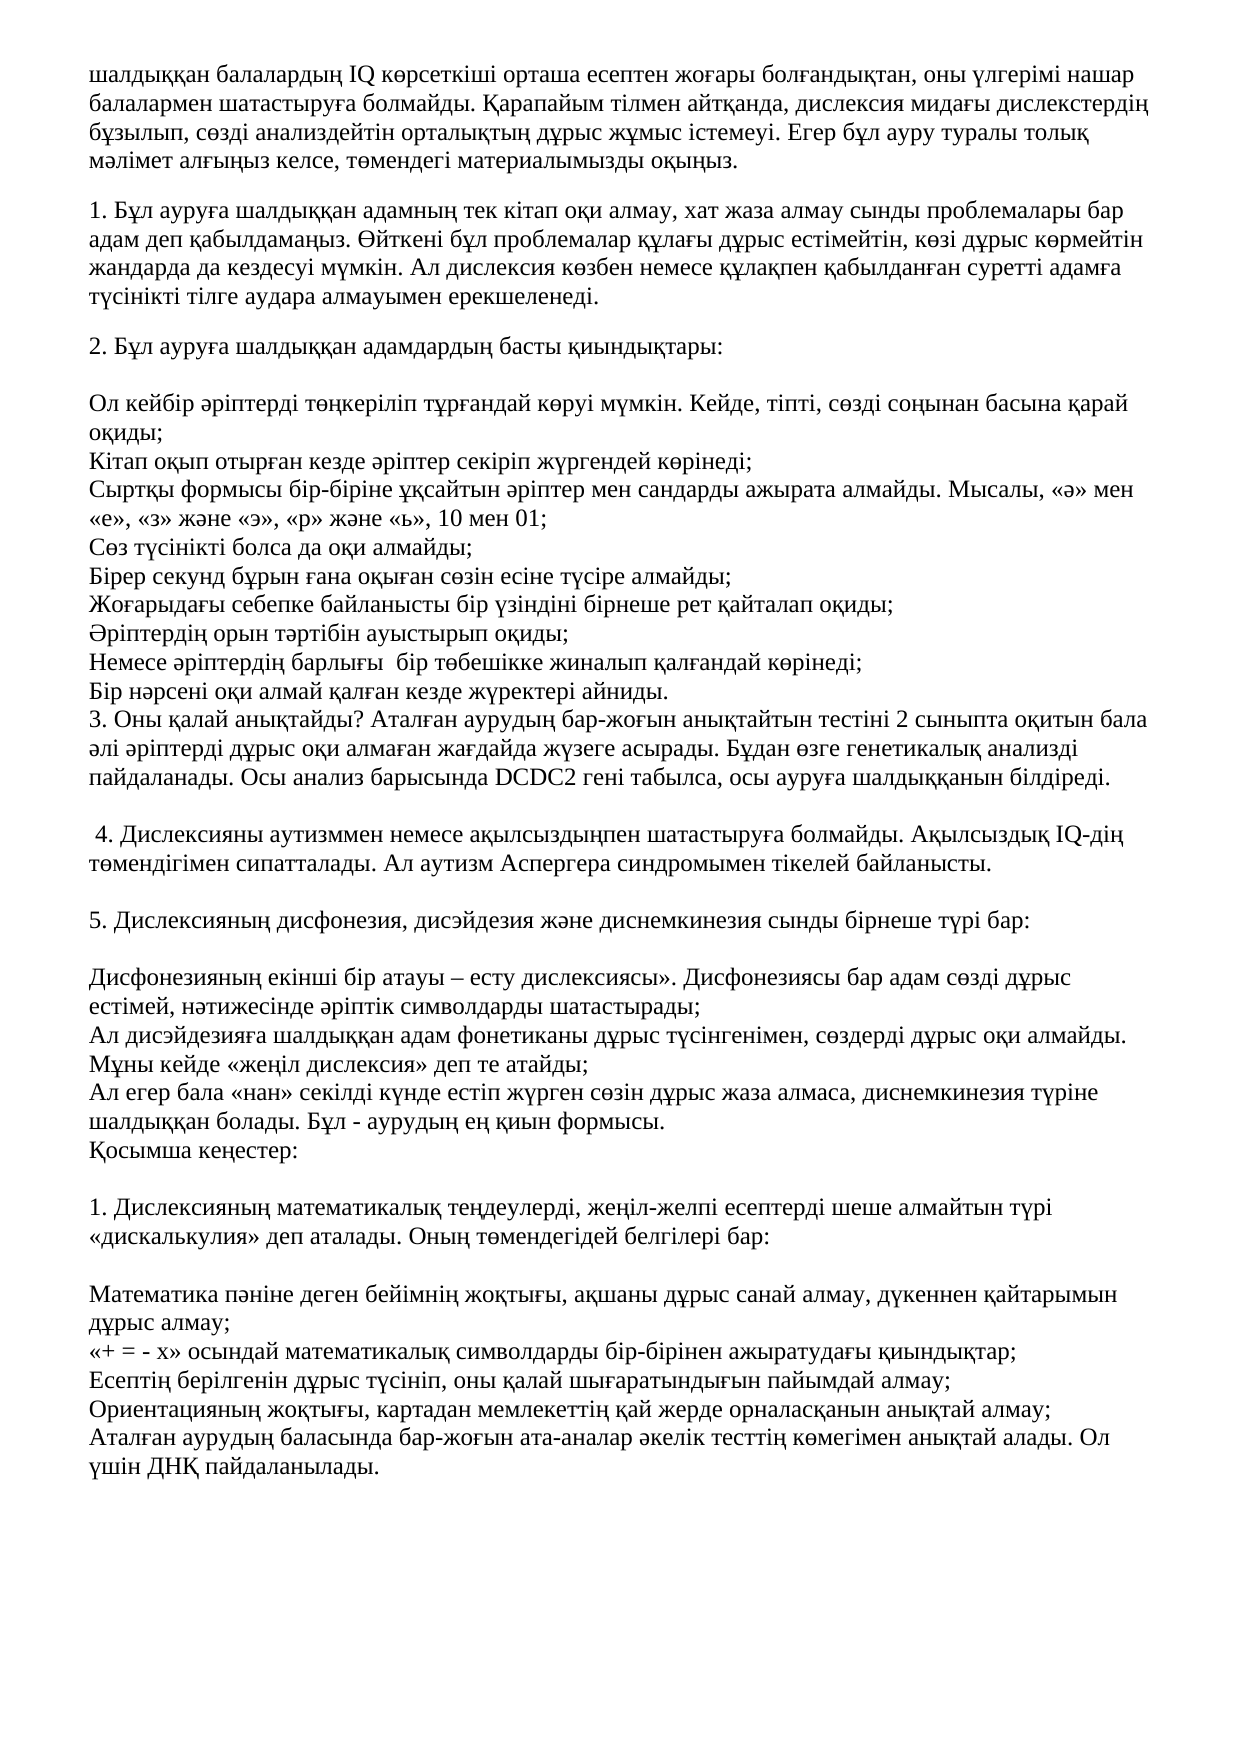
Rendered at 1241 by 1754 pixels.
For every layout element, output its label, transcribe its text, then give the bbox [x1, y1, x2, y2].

text Дисфонезияның екінші бір атауы – есту дислексиясы». Дисфонезиясы бар адам сөзді дұрыс естімей, нәтижесінде әріптік символдарды шатастырады; [89, 962, 1152, 1020]
text Сөз түсінікті болса да оқи алмайды; [89, 532, 1152, 561]
text Немесе әріптердің барлығы бір төбешікке жиналып қалғандай көрінеді; [89, 647, 1152, 676]
text «+ = - х» осындай математикалық символдарды бір-бірінен ажыратудағы қиындықтар; [89, 1336, 1152, 1365]
text Бірер секунд бұрын ғана оқыған сөзін есіне түсіре алмайды; [89, 561, 1152, 589]
text 2. Бұл ауруға шалдыққан адамдардың басты қиындықтары: [89, 331, 1152, 359]
text Аталған аурудың баласында бар-жоғын ата-аналар әкелік тесттің көмегімен анықтай алады. Ол үшін ДНҚ пайдаланылады. [89, 1422, 1152, 1480]
text Ал егер бала «нан» секілді күнде естіп жүрген сөзін дұрыс жаза алмаса, диснемкинезия түріне шалдыққан болады. Бұл - аурудың ең қиын формысы. [89, 1077, 1152, 1135]
text Ориентацияның жоқтығы, картадан мемлекеттің қай жерде орналасқанын анықтай алмау; [89, 1394, 1152, 1422]
text 4. Дислексияны аутизммен немесе ақылсыздыңпен шатастыруға болмайды. Ақылсыздық IQ-дің төмендігімен сипатталады. Ал аутизм Аспергера синдромымен тікелей байланысты. [89, 819, 1152, 905]
text Бір нәрсені оқи алмай қалған кезде жүректері айниды. [89, 676, 1152, 704]
text Математика пәніне деген бейімнің жоқтығы, ақшаны дұрыс санай алмау, дүкеннен қайтарымын дұрыс алмау; [89, 1279, 1152, 1336]
text Ол кейбір әріптерді төңкеріліп тұрғандай көруі мүмкін. Кейде, тіпті, сөзді соңынан басына қарай оқиды; [89, 388, 1152, 446]
text Ал дисэйдезияға шалдыққан адам фонетиканы дұрыс түсінгенімен, сөздерді дұрыс оқи алмайды. Мұны кейде «жеңіл дислексия» деп те атайды; [89, 1020, 1152, 1077]
text Қосымша кеңестер: [89, 1135, 1152, 1164]
text 5. Дислексияның дисфонезия, дисэйдезия және диснемкинезия сынды бірнеше түрі бар: [89, 905, 1152, 934]
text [89, 59, 1152, 174]
text 1. Бұл ауруға шалдыққан адамның тек кітап оқи алмау, хат жаза алмау сынды проблемалары бар адам деп қабылдамаңыз. Өйткені бұл проблемалар құлағы дұрыс естімейтін, көзі дұрыс көрмейтін жандарда да кездесуі мүмкін. Ал дислексия көзбен немесе құлақпен қабылданған суретті адамға түсінікті тілге аудара алмауымен ерекшеленеді. [89, 195, 1152, 310]
text 1. Дислексияның математикалық теңдеулерді, жеңіл-желпі есептерді шеше алмайтын түрі «дискалькулия» деп аталады. Оның төмендегідей белгілері бар: [89, 1192, 1152, 1250]
text Кітап оқып отырған кезде әріптер секіріп жүргендей көрінеді; [89, 446, 1152, 474]
text Есептің берілгенін дұрыс түсініп, оны қалай шығаратындығын пайымдай алмау; [89, 1365, 1152, 1394]
text 3. Оны қалай анықтайды? Аталған аурудың бар-жоғын анықтайтын тестіні 2 сыныпта оқитын бала әлі әріптерді дұрыс оқи алмаған жағдайда жүзеге асырады. Бұдан өзге генетикалық анализді пайдаланады. Осы анализ барысында DCDC2 гені табылса, осы ауруға шалдыққанын білдіреді. [89, 704, 1152, 791]
text Жоғарыдағы себепке байланысты бір үзіндіні бірнеше рет қайталап оқиды; [89, 589, 1152, 618]
text Әріптердің орын тәртібін ауыстырып оқиды; [89, 618, 1152, 647]
text Сыртқы формысы бір-біріне ұқсайтын әріптер мен сандарды ажырата алмайды. Мысалы, «ә» мен «е», «з» және «э», «р» және «ь», 10 мен 01; [89, 474, 1152, 532]
